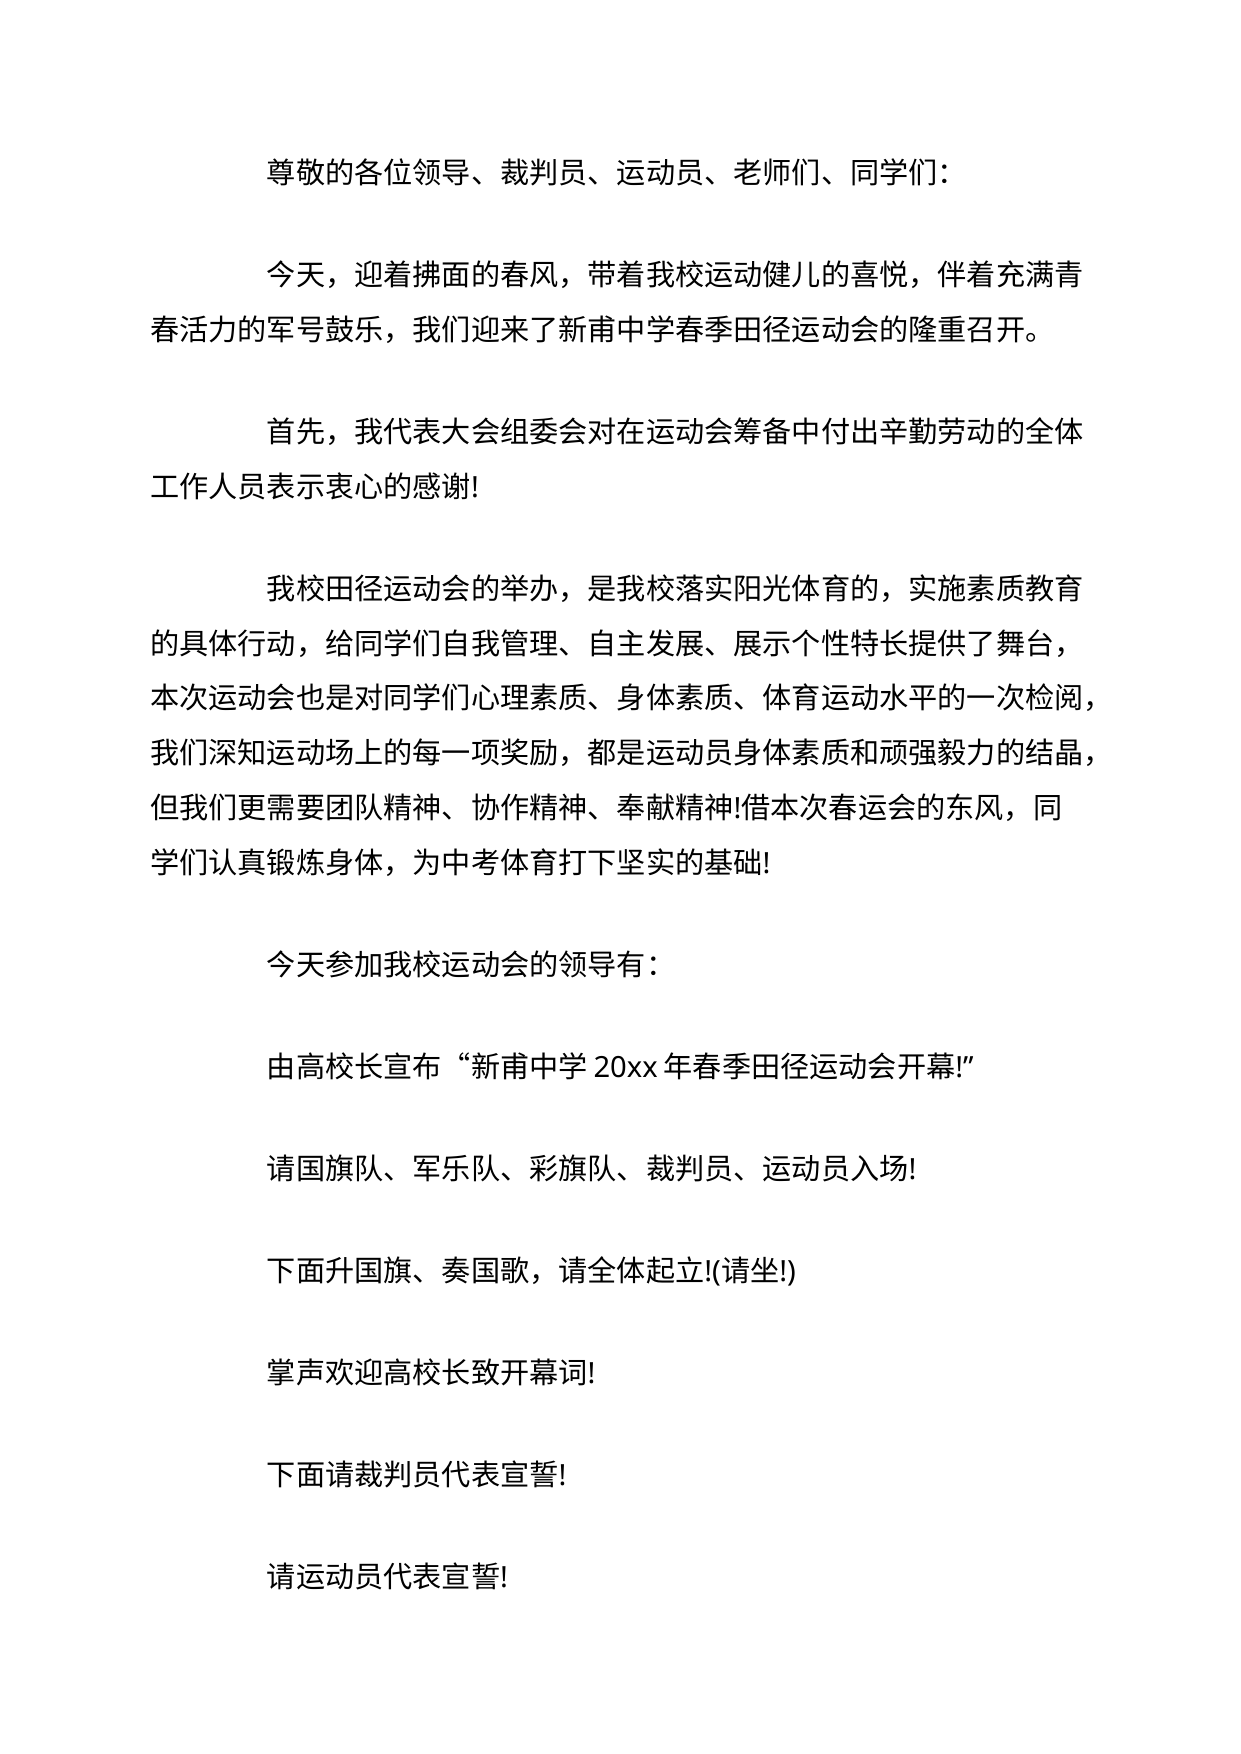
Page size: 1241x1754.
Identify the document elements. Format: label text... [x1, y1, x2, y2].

text 由高校长宣布“新甫中学20xx年春季田径运动会开幕!” [150, 1044, 1090, 1086]
text 今天，迎着拂面的春风，带着我校运动健儿的喜悦，伴着充满青春活力的军号鼓乐，我们迎来了新甫中学春季田径运动会的隆重召开。 [150, 252, 1090, 349]
text 下面升国旗、奏国歌，请全体起立!(请坐!) [150, 1248, 1090, 1290]
text 掌声欢迎高校长致开幕词! [150, 1349, 1090, 1392]
text 下面请裁判员代表宣誓! [150, 1452, 1090, 1494]
text 请国旗队、军乐队、彩旗队、裁判员、运动员入场! [150, 1146, 1090, 1188]
text 今天参加我校运动会的领导有： [150, 942, 1090, 984]
text 首先，我代表大会组委会对在运动会筹备中付出辛勤劳动的全体工作人员表示衷心的感谢! [150, 408, 1090, 506]
text 请运动员代表宣誓! [150, 1553, 1090, 1596]
text 我校田径运动会的举办，是我校落实阳光体育的，实施素质教育的具体行动，给同学们自我管理、自主发展、展示个性特长提供了舞台，本次运动会也是对同学们心理素质、身体素质、体育运动水平的一次检阅，我们深知运动场上的每一项奖励，都是运动员身体素质和顽强毅力的结晶，但我们更需要团队精神、协作精神、奉献精神!借本次春运会的东风，同学们认真锻炼身体，为中考体育打下坚实的基础! [150, 565, 1090, 882]
text 尊敬的各位领导、裁判员、运动员、老师们、同学们： [150, 150, 1090, 192]
